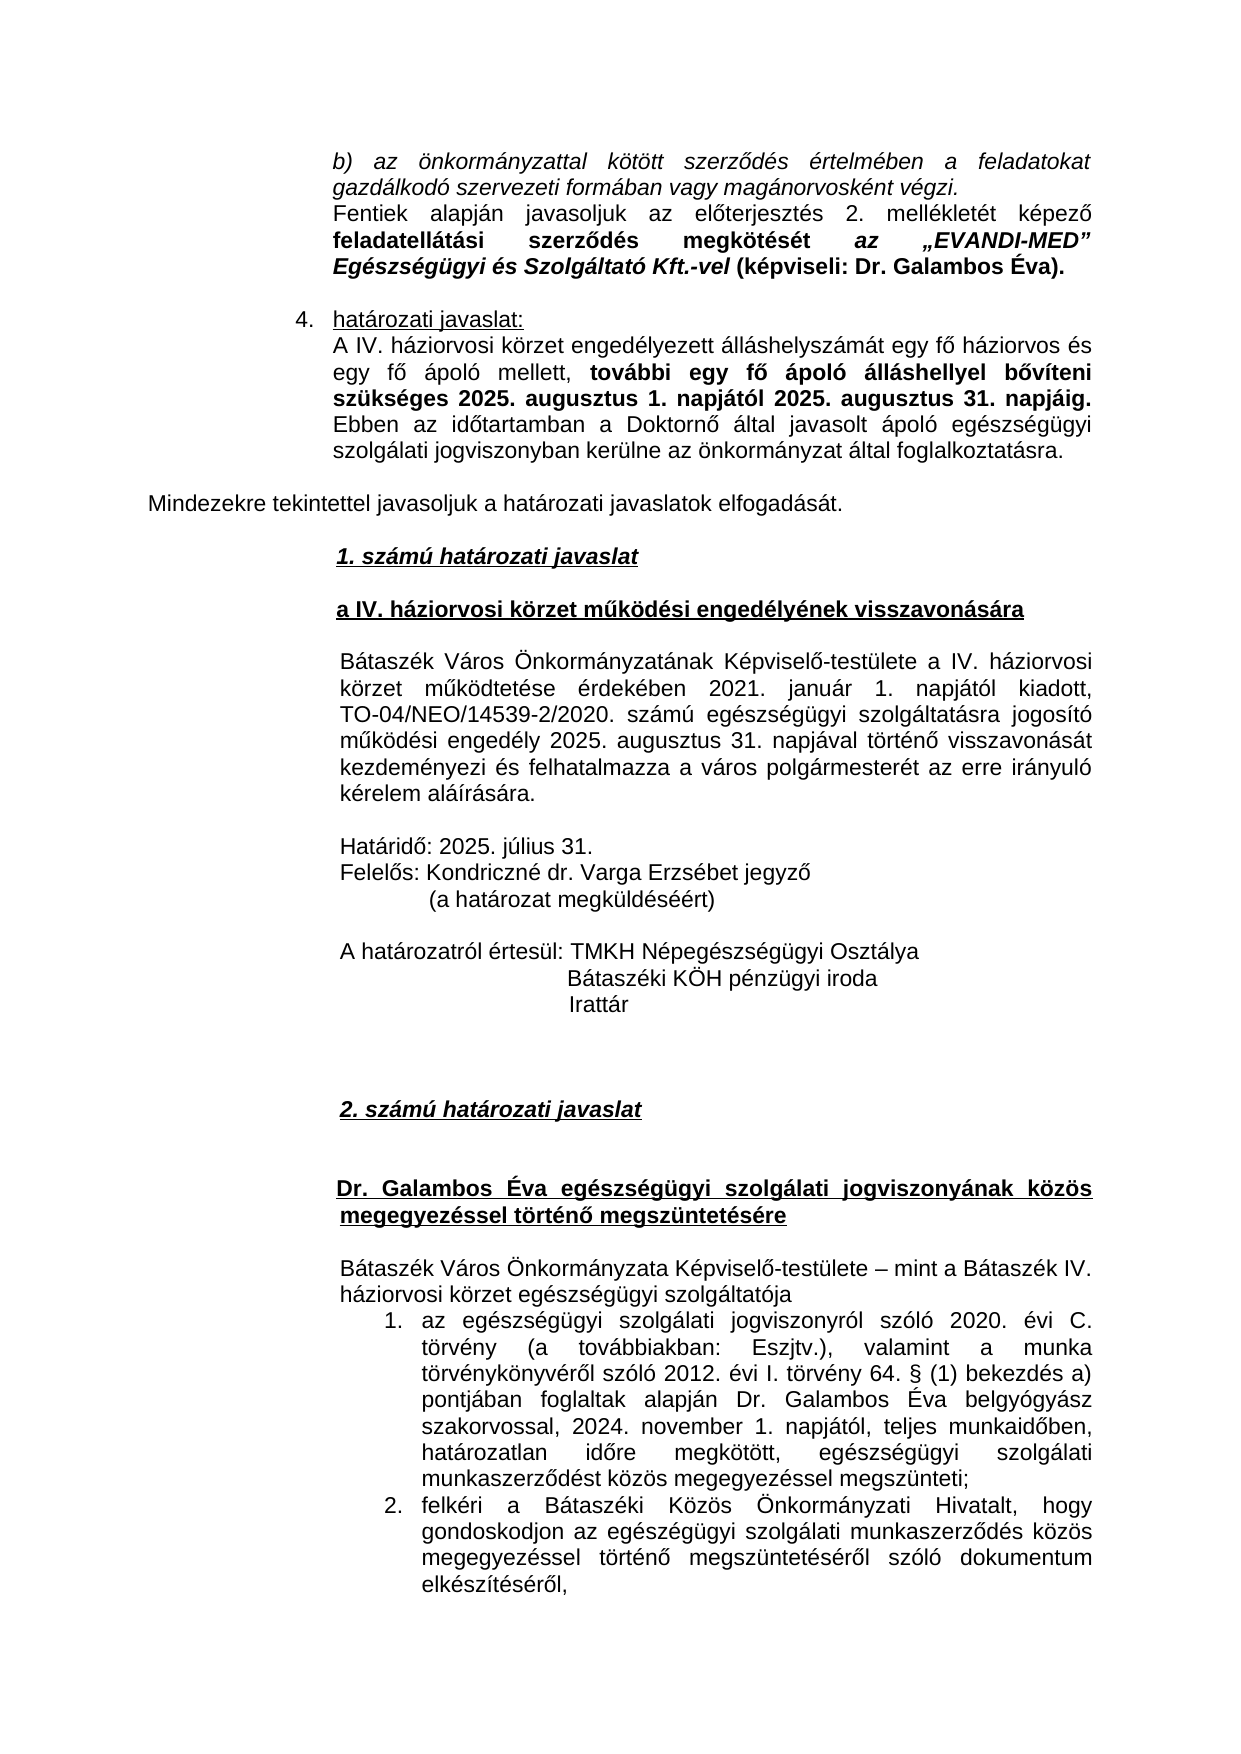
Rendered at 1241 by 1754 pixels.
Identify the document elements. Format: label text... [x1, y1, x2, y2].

list felkéri a Bátaszéki Közös Önkormányzati Hivatalt, hogy gondoskodjon az egészégügyi szolgálati munkaszerződés közös megegyezéssel történő megszüntetéséről szóló dokumentum elkészítéséről, [384, 1492, 1093, 1597]
text Fentiek alapján javasoljuk az előterjesztés 2. mellékletét képező feladatellátási szerződés megkötését az „EVANDI-MED” Egészségügyi és Szolgáltató Kft.-vel (képviseli: Dr. Galambos Éva). [333, 200, 1093, 279]
text 1. számú határozati javaslat [336, 543, 1093, 569]
list határozati javaslat: [295, 306, 1093, 332]
text 2. számú határozati javaslat [339, 1096, 1093, 1123]
text Határidő: 2025. július 31. [339, 833, 1093, 859]
text Bátaszék Város Önkormányzata Képviselő-testülete – mint a Bátaszék IV. háziorvosi körzet egészségügyi szolgáltatója [339, 1254, 1093, 1307]
text A IV. háziorvosi körzet engedélyezett álláshelyszámát egy fő háziorvos és egy fő ápoló mellett, további egy fő ápoló álláshellyel bővíteni szükséges 2025. augusztus 1. napjától 2025. augusztus 31. napjáig. Ebben az időtartamban a Doktornő által javasolt ápoló egészségügyi szolgálati jogviszonyban kerülne az önkormányzat által foglalkoztatásra. [333, 332, 1093, 464]
text Dr. Galambos Éva egészségügyi szolgálati jogviszonyának közös megegyezéssel történő megszüntetésére [336, 1175, 1093, 1198]
text a IV. háziorvosi körzet működési engedélyének visszavonására [336, 596, 1093, 622]
list Bátaszék Város Önkormányzatának Képviselő-testülete a IV. háziorvosi körzet működtetése érdekében 2021. január 1. napjától kiadott, TO-04/NEO/14539-2/2020. számú egészségügyi szolgáltatásra jogosító működési engedély 2025. augusztus 31. napjával történő visszavonását kezdeményezi és felhatalmazza a város polgármesterét az erre irányuló kérelem aláírására. [339, 648, 1093, 806]
text Bátaszéki KÖH pénzügyi iroda [325, 964, 1093, 991]
text Dr. Galambos Éva egészségügyi szolgálati jogviszonyának közös megegyezéssel történő megszüntetésére [336, 1199, 1093, 1228]
text Mindezekre tekintettel javasoljuk a határozati javaslatok elfogadását. [148, 490, 1093, 517]
text A határozatról értesül: TMKH Népegészségügyi Osztálya [339, 938, 1093, 964]
text b) az önkormányzattal kötött szerződés értelmében a feladatokat gazdálkodó szervezeti formában vagy magánorvosként végzi. [332, 148, 1093, 200]
text Felelős: Kondriczné dr. Varga Erzsébet jegyző [339, 859, 1093, 886]
list az egészségügyi szolgálati jogviszonyról szóló 2020. évi C. törvény (a továbbiakban: Eszjtv.), valamint a munka törvénykönyvéről szóló 2012. évi I. törvény 64. § (1) bekezdés a) pontjában foglaltak alapján Dr. Galambos Éva belgyógyász szakorvossal, 2024. november 1. napjától, teljes munkaidőben, határozatlan időre megkötött, egészségügyi szolgálati munkaszerződést közös megegyezéssel megszünteti; [384, 1307, 1093, 1492]
text Irattár [339, 991, 1093, 1017]
text (a határozat megküldéséért) [339, 886, 1093, 912]
